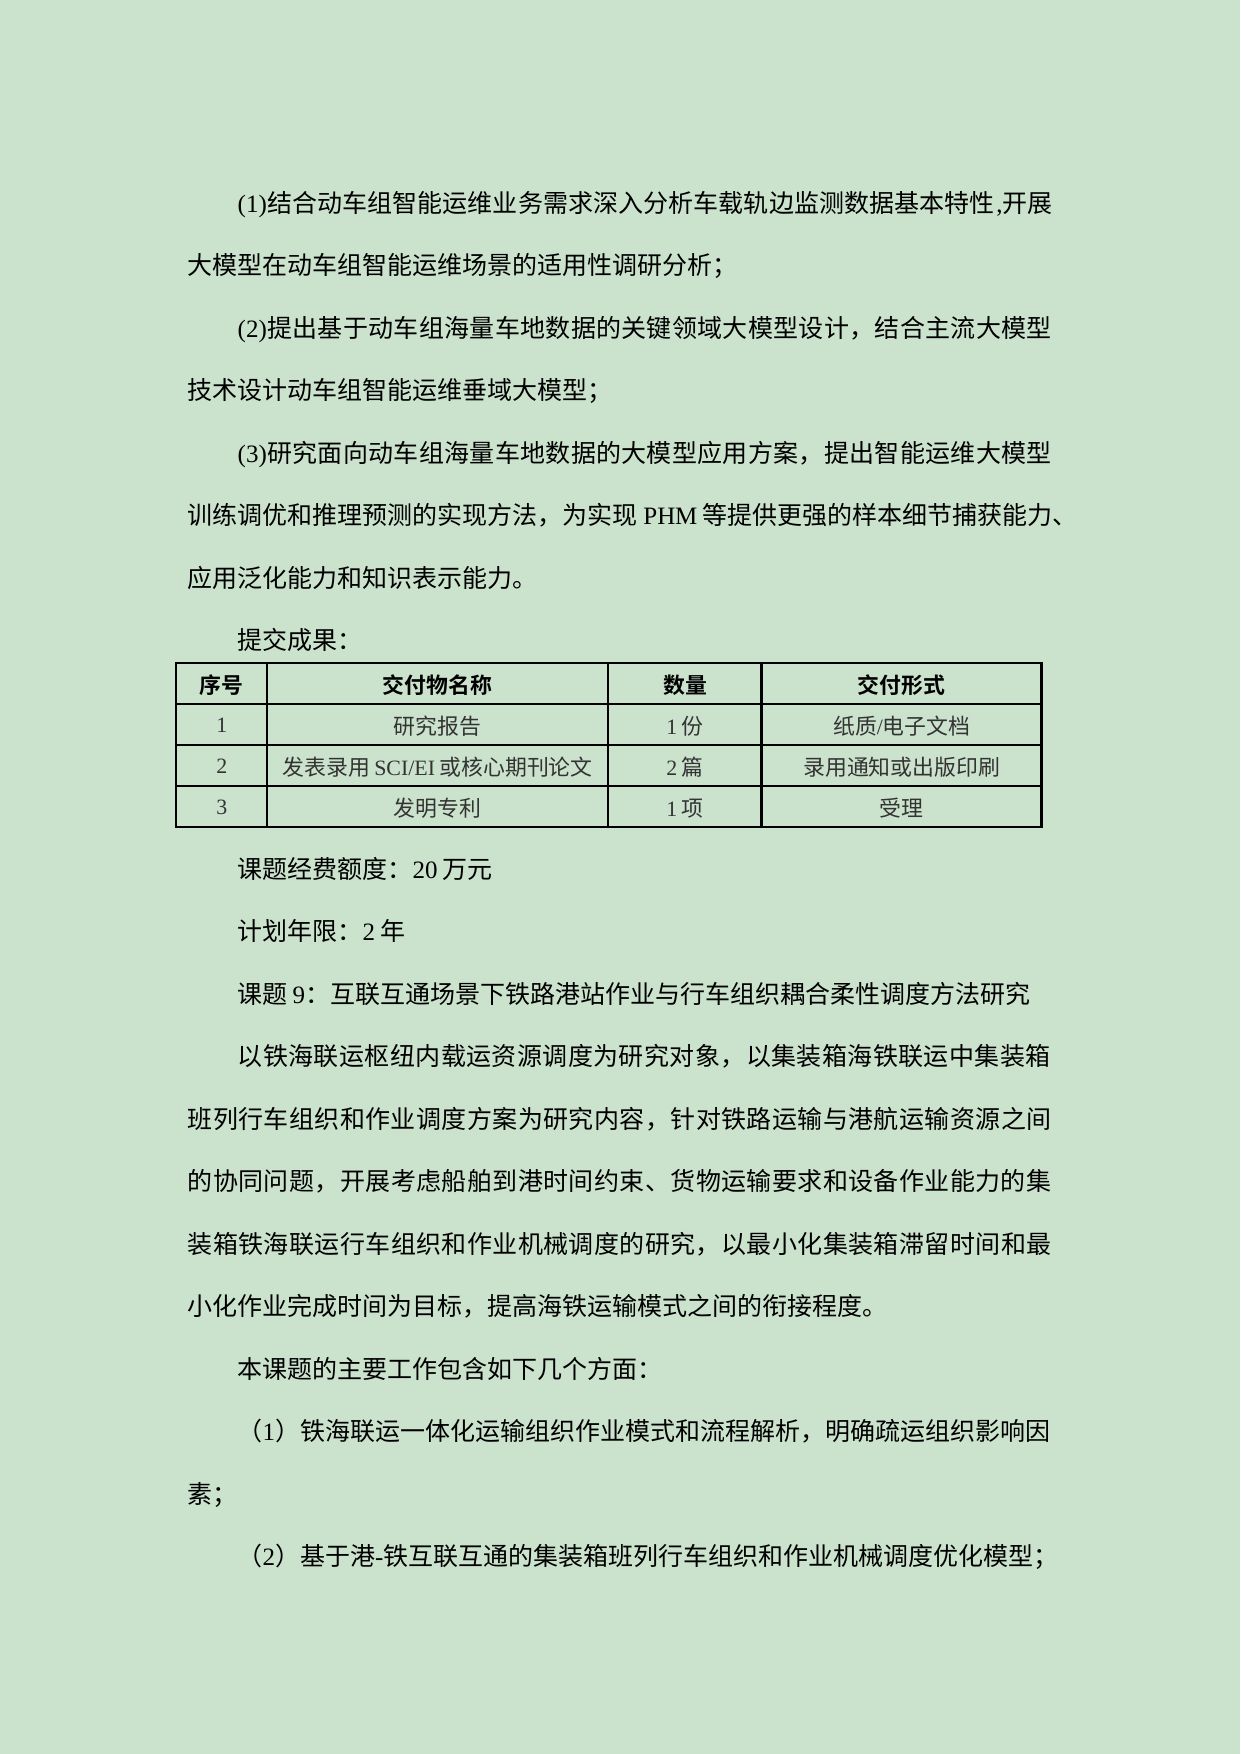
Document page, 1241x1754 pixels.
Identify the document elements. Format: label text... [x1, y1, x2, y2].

table_cell 1 [177, 705, 266, 744]
text （2）基于港-铁互联互通的集装箱班列行车组织和作业机械调度优化模型； [187, 1516, 1053, 1578]
text 以铁海联运枢纽内载运资源调度为研究对象，以集装箱海铁联运中集装箱班列行车组织和作业调度方案为研究内容，针对铁路运输与港航运输资源之间的协同问题，开展考虑船舶到港时间约束、货物运输要求和设备作业能力的集装箱铁海联运行车组织和作业机械调度的研究，以最小化集装箱滞留时间和最小化作业完成时间为目标，提高海铁运输模式之间的衔接程度。 [187, 1016, 1053, 1328]
table_cell 3 [177, 787, 266, 826]
table_cell 2 [177, 746, 266, 785]
table_cell 1份 [609, 705, 760, 744]
text (2)提出基于动车组海量车地数据的关键领域大模型设计，结合主流大模型技术设计动车组智能运维垂域大模型； [187, 287, 1053, 412]
table_cell 1项 [609, 787, 760, 826]
table_header 交付物名称 [268, 664, 607, 703]
table_header 数量 [609, 664, 760, 703]
text 计划年限：2年 [187, 891, 1053, 953]
text 本课题的主要工作包含如下几个方面： [187, 1328, 1053, 1391]
table_header 交付形式 [763, 664, 1040, 703]
table_cell 发明专利 [268, 787, 607, 826]
text 课题9：互联互通场景下铁路港站作业与行车组织耦合柔性调度方法研究 [187, 953, 1053, 1016]
table_cell 纸质/电子文档 [763, 705, 1040, 744]
table_cell 2篇 [609, 746, 760, 785]
text 提交成果： [187, 599, 1053, 662]
text 课题经费额度：20万元 [187, 828, 1053, 891]
table_cell 发表录用SCI/EI或核心期刊论文 [268, 746, 607, 785]
text (1)结合动车组智能运维业务需求深入分析车载轨边监测数据基本特性,开展大模型在动车组智能运维场景的适用性调研分析； [187, 162, 1053, 287]
table_cell 研究报告 [268, 705, 607, 744]
text (3)研究面向动车组海量车地数据的大模型应用方案，提出智能运维大模型训练调优和推理预测的实现方法，为实现PHM等提供更强的样本细节捕获能力、应用泛化能力和知识表示能力。 [187, 412, 1053, 599]
table_cell 受理 [763, 787, 1040, 826]
table_header 序号 [177, 664, 266, 703]
table_cell 录用通知或出版印刷 [763, 746, 1040, 785]
text （1）铁海联运一体化运输组织作业模式和流程解析，明确疏运组织影响因素； [187, 1391, 1053, 1516]
